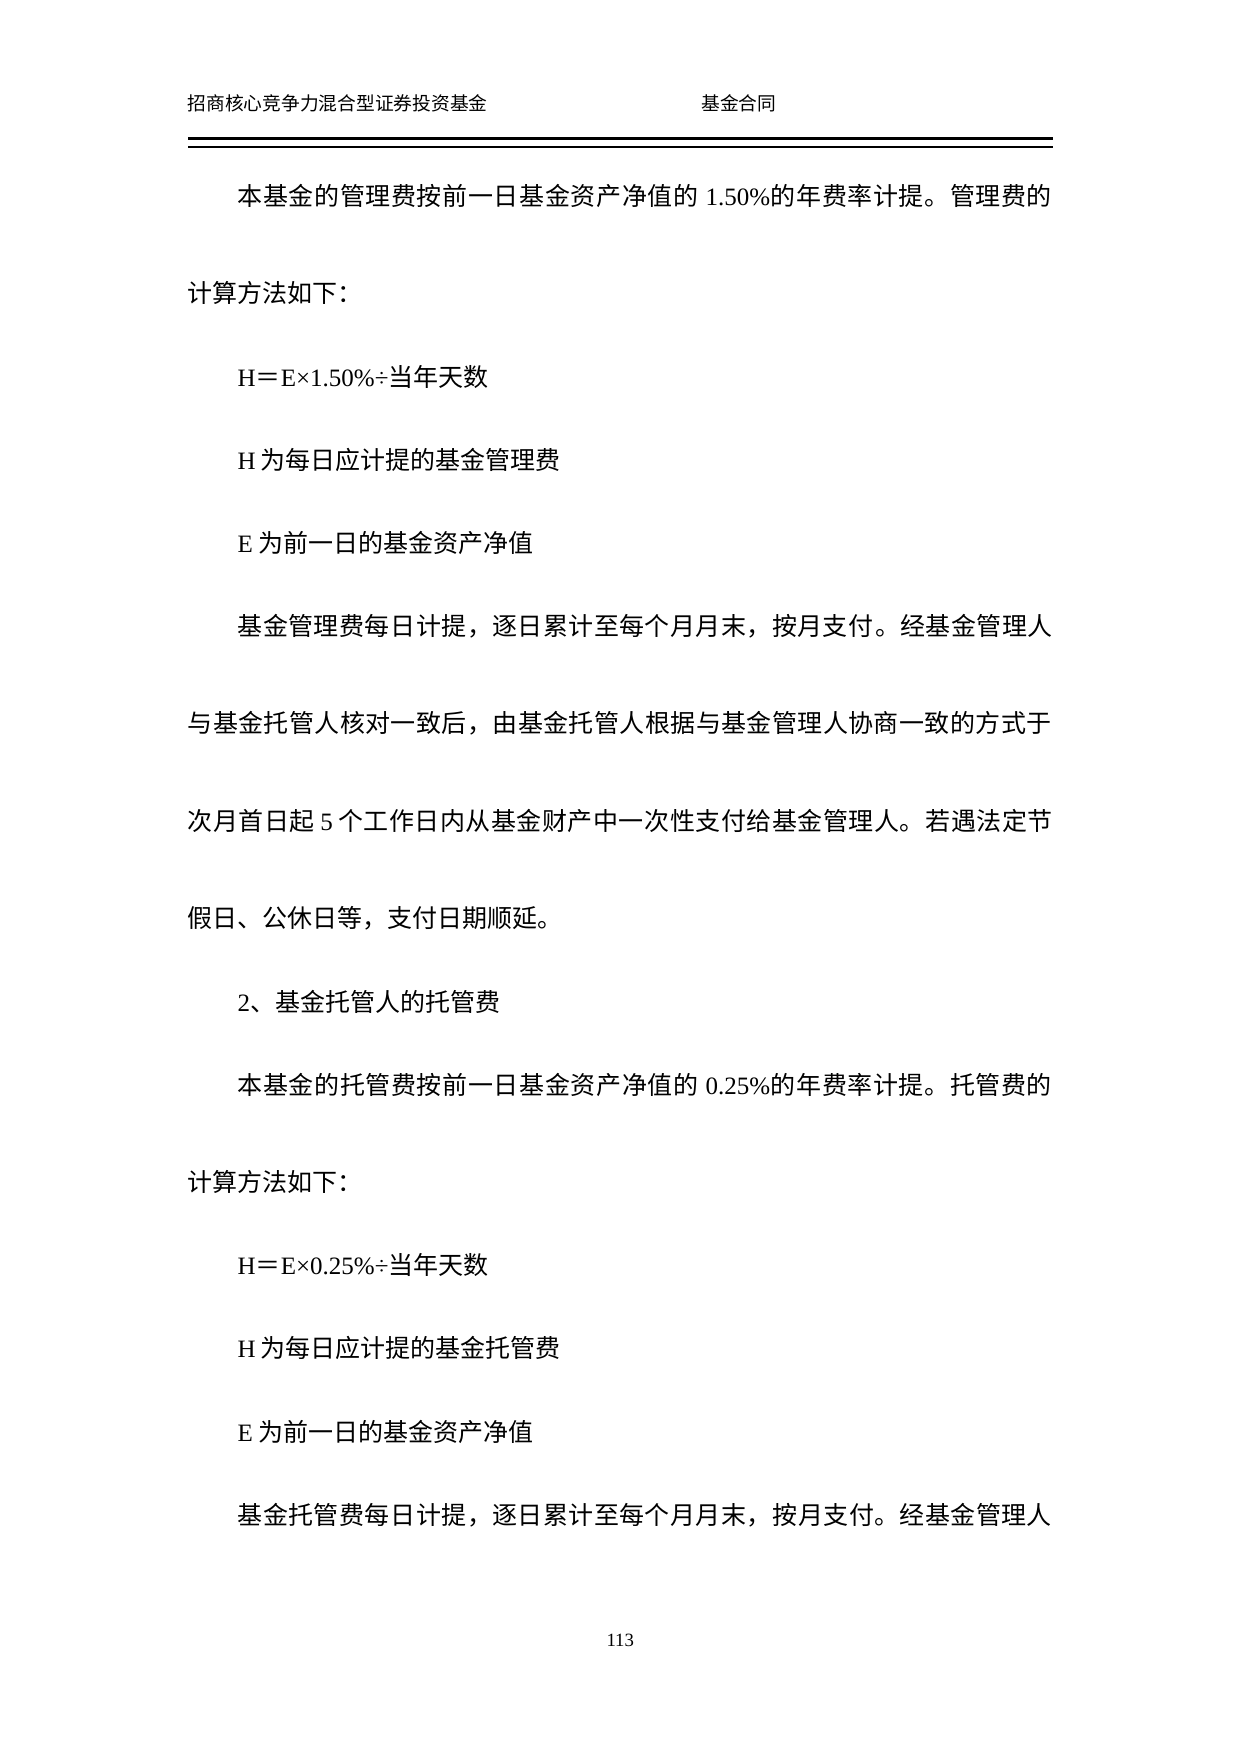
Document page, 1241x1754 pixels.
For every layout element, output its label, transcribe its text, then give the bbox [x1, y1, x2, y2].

text 本基金的托管费按前一日基金资产净值的0.25%的年费率计提。托管费的计算方法如下： [187, 1051, 1053, 1213]
text H为每日应计提的基金管理费 [187, 426, 1053, 491]
text E为前一日的基金资产净值 [187, 509, 1053, 574]
text H为每日应计提的基金托管费 [187, 1314, 1053, 1379]
text 2、基金托管人的托管费 [187, 968, 1053, 1033]
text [187, 1481, 1053, 1546]
text 基金管理费每日计提，逐日累计至每个月月末，按月支付。经基金管理人与基金托管人核对一致后，由基金托管人根据与基金管理人协商一致的方式于次月首日起5个工作日内从基金财产中一次性支付给基金管理人。若遇法定节假日、公休日等，支付日期顺延。 [187, 592, 1053, 949]
text H＝E×1.50%÷当年天数 [187, 343, 1053, 408]
text E为前一日的基金资产净值 [187, 1398, 1053, 1463]
text H＝E×0.25%÷当年天数 [187, 1231, 1053, 1296]
text 本基金的管理费按前一日基金资产净值的1.50%的年费率计提。管理费的计算方法如下： [187, 162, 1053, 324]
